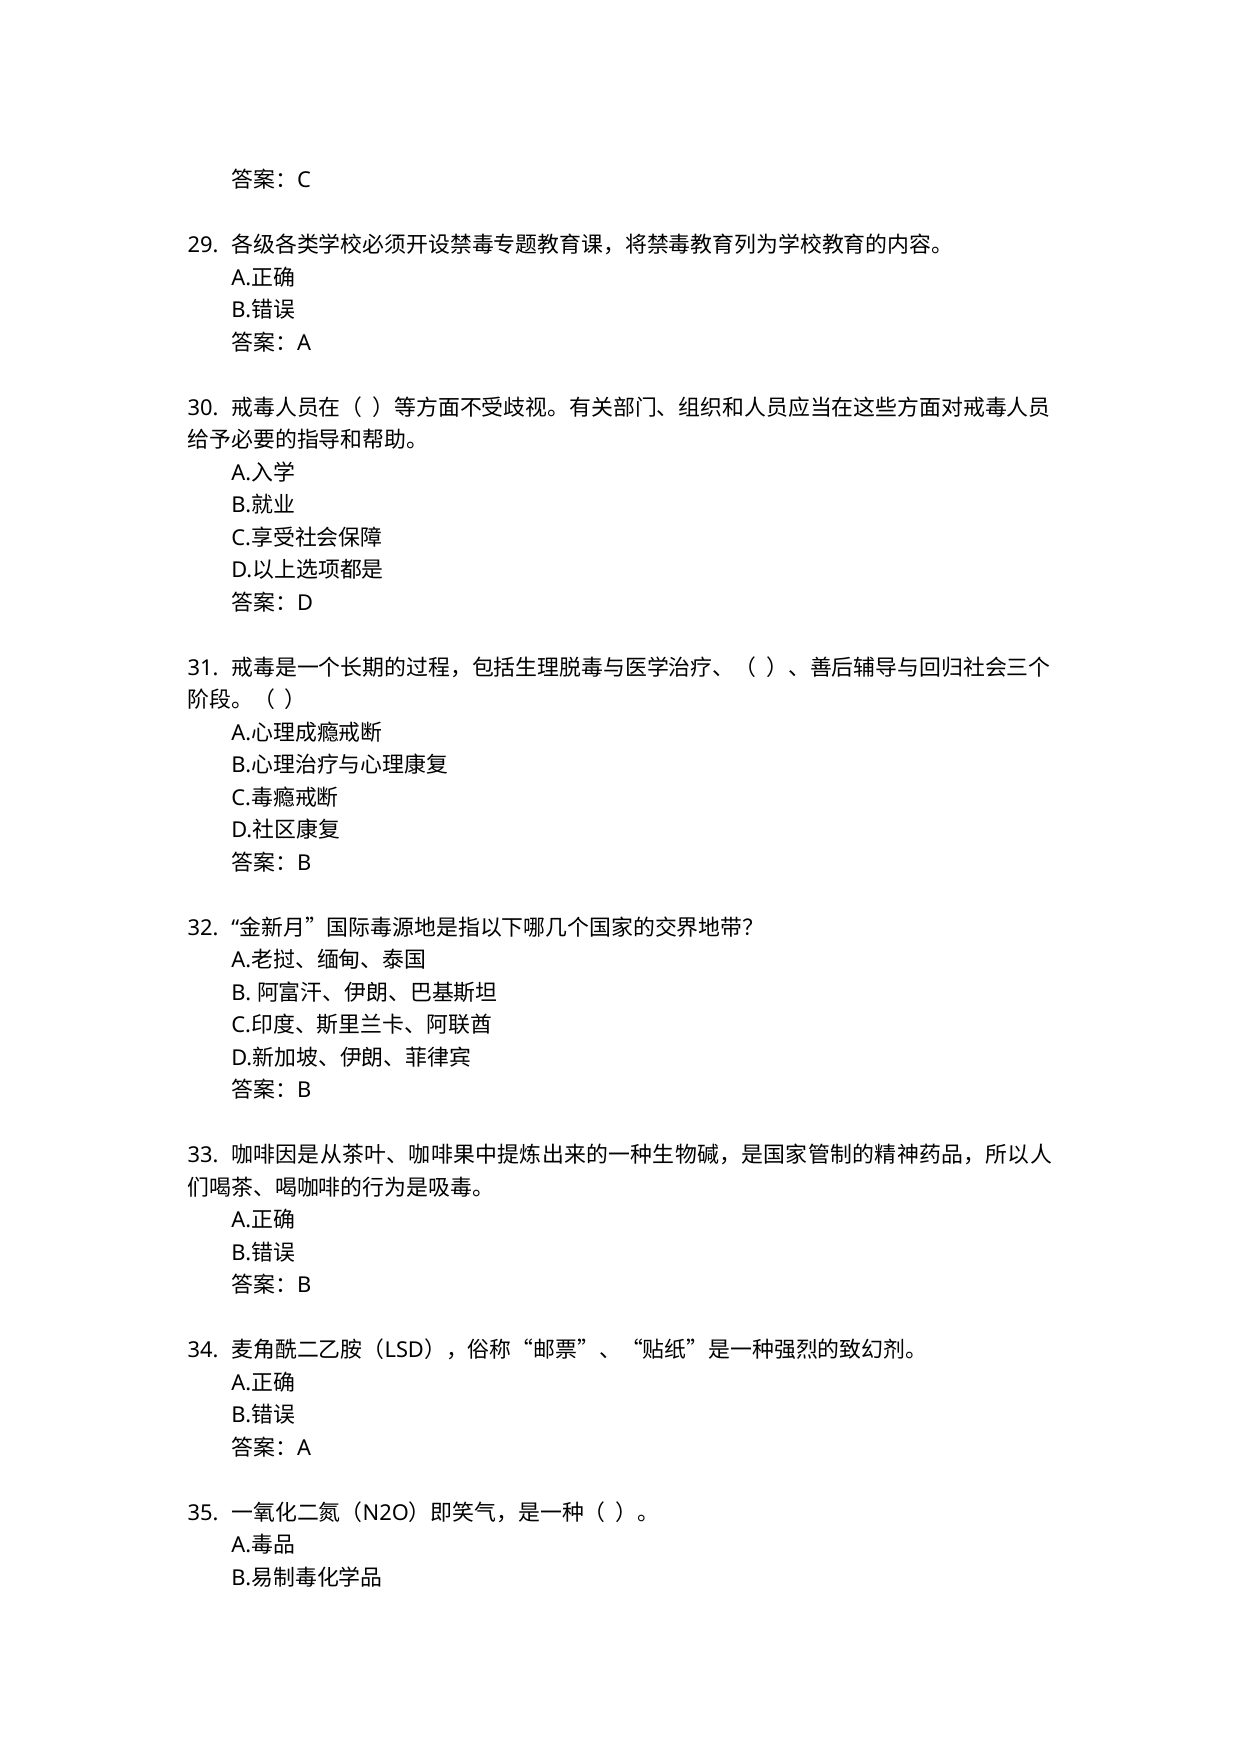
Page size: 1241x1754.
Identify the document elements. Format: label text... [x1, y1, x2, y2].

text C.毒瘾戒断 [187, 779, 1053, 812]
text B. 阿富汗、伊朗、巴基斯坦 [187, 974, 1053, 1007]
text A.正确 [187, 259, 1053, 292]
text A.入学 [187, 454, 1053, 487]
text A.老挝、缅甸、泰国 [187, 942, 1053, 974]
text 33. 咖啡因是从茶叶、咖啡果中提炼出来的一种生物碱，是国家管制的精神药品，所以人们喝茶、喝咖啡的行为是吸毒。 [187, 1137, 1053, 1202]
text B.就业 [187, 487, 1053, 519]
text 答案：B [187, 1267, 1053, 1299]
text B.心理治疗与心理康复 [187, 747, 1053, 779]
text 答案：A [187, 1429, 1053, 1462]
text A.正确 [187, 1364, 1053, 1397]
text A.心理成瘾戒断 [187, 714, 1053, 747]
text 答案：C [187, 162, 1053, 194]
text B.易制毒化学品 [187, 1559, 1053, 1592]
text 答案：B [187, 844, 1053, 877]
text D.以上选项都是 [187, 552, 1053, 584]
text D.社区康复 [187, 812, 1053, 844]
text B.错误 [187, 1234, 1053, 1267]
text D.新加坡、伊朗、菲律宾 [187, 1039, 1053, 1072]
text A.毒品 [187, 1527, 1053, 1559]
text C.享受社会保障 [187, 519, 1053, 552]
text 答案：D [187, 584, 1053, 617]
text 32. “金新月”国际毒源地是指以下哪几个国家的交界地带？ [187, 909, 1053, 942]
text B.错误 [187, 292, 1053, 324]
text 30. 戒毒人员在（ ）等方面不受歧视。有关部门、组织和人员应当在这些方面对戒毒人员给予必要的指导和帮助。 [187, 389, 1053, 454]
text A.正确 [187, 1202, 1053, 1234]
text C.印度、斯里兰卡、阿联酋 [187, 1007, 1053, 1039]
text 答案：B [187, 1072, 1053, 1104]
text 35. 一氧化二氮（N2O）即笑气，是一种（ ）。 [187, 1494, 1053, 1527]
text 31. 戒毒是一个长期的过程，包括生理脱毒与医学治疗、（ ）、善后辅导与回归社会三个阶段。（ ） [187, 649, 1053, 714]
text 29. 各级各类学校必须开设禁毒专题教育课，将禁毒教育列为学校教育的内容。 [187, 227, 1053, 259]
text 答案：A [187, 324, 1053, 357]
text B.错误 [187, 1397, 1053, 1429]
text 34. 麦角酰二乙胺（LSD），俗称“邮票”、“贴纸”是一种强烈的致幻剂。 [187, 1332, 1053, 1364]
